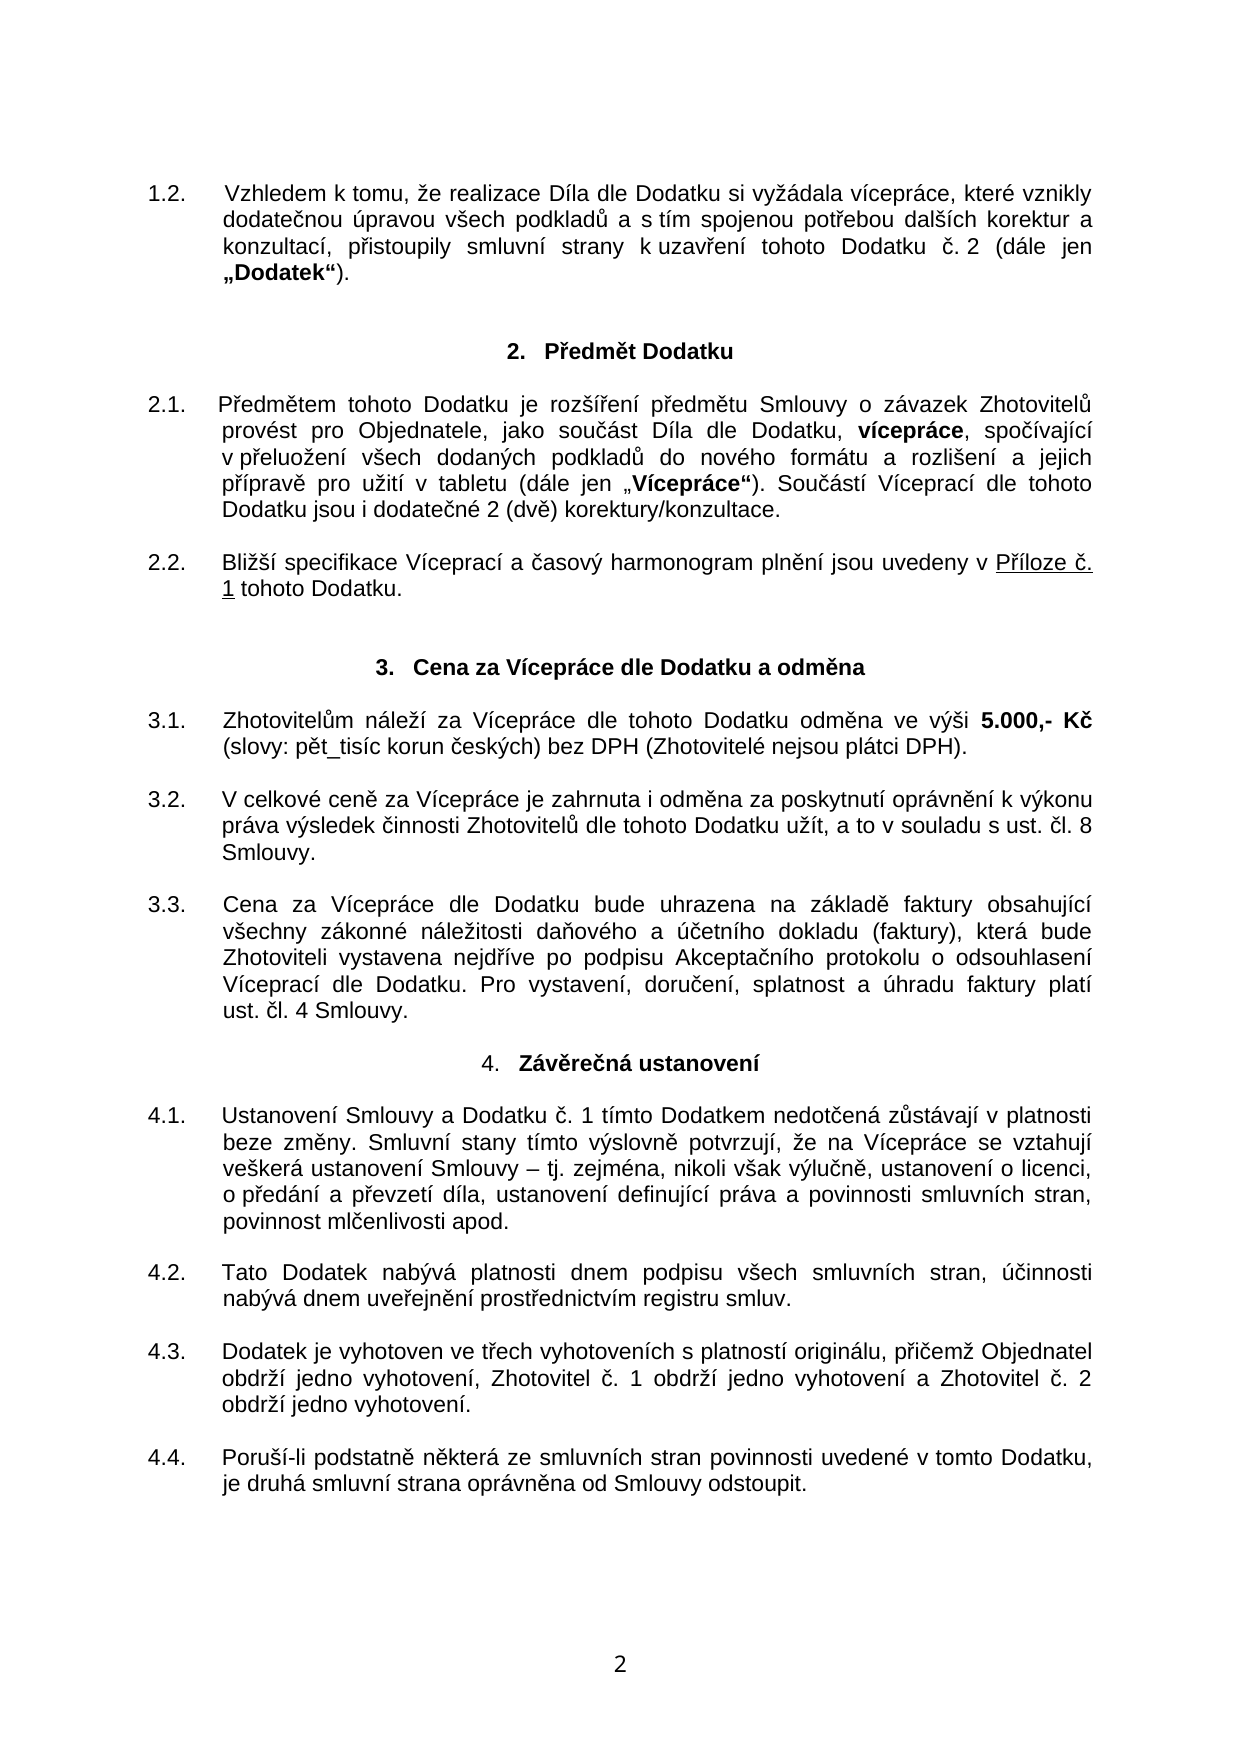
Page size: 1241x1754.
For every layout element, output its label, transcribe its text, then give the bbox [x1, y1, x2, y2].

list Poruší-li podstatně některá ze smluvních stran povinnosti uvedené v tomto Dodatku, je druhá smluvní strana oprávněna od Smlouvy odstoupit. [148, 1443, 1092, 1496]
list Cena za Vícepráce dle Dodatku bude uhrazena na základě faktury obsahující všechny zákonné náležitosti daňového a účetního dokladu (faktury), která bude Zhotoviteli vystavena nejdříve po podpisu Akceptačního protokolu o odsouhlasení Víceprací dle Dodatku. Pro vystavení, doručení, splatnost a úhradu faktury platí ust. čl. 4 Smlouvy. [148, 891, 1092, 1023]
list Předmětem tohoto Dodatku je rozšíření předmětu Smlouvy o závazek Zhotovitelů provést pro Objednatele, jako součást Díla dle Dodatku, vícepráce, spočívající v přeluožení všech dodaných podkladů do nového formátu a rozlišení a jejich přípravě pro užití v tabletu (dále jen „Vícepráce“). Součástí Víceprací dle tohoto Dodatku jsou i dodatečné 2 (dvě) korektury/konzultace. [148, 391, 1092, 522]
list Zhotovitelům náleží za Vícepráce dle tohoto Dodatku odměna ve výši 5.000,- Kč (slovy: pět_tisíc korun českých) bez DPH (Zhotovitelé nejsou plátci DPH). [148, 707, 1092, 760]
list Závěrečná ustanovení [148, 1049, 1092, 1076]
list Vzhledem k tomu, že realizace Díla dle Dodatku si vyžádala vícepráce, které vznikly dodatečnou úpravou všech podkladů a s tím spojenou potřebou dalších korektur a konzultací, přistoupily smluvní strany k uzavření tohoto Dodatku č. 2 (dále jen „Dodatek“). [148, 180, 1092, 285]
list Cena za Vícepráce dle Dodatku a odměna [148, 654, 1092, 681]
text 3.2. V celkové ceně za Vícepráce je zahrnuta i odměna za poskytnutí oprávnění k výkonu práva výsledek činnosti Zhotovitelů dle tohoto Dodatku užít, a to v souladu s ust. čl. 8 Smlouvy. [148, 786, 1092, 865]
list Předmět Dodatku [148, 338, 1092, 364]
list Dodatek je vyhotoven ve třech vyhotoveních s platností originálu, přičemž Objednatel obdrží jedno vyhotovení, Zhotovitel č. 1 obdrží jedno vyhotovení a Zhotovitel č. 2 obdrží jedno vyhotovení. [148, 1338, 1092, 1417]
list Bližší specifikace Víceprací a časový harmonogram plnění jsou uvedeny v Příloze č. 1 tohoto Dodatku. [148, 549, 1092, 602]
list Ustanovení Smlouvy a Dodatku č. 1 tímto Dodatkem nedotčená zůstávají v platnosti beze změny. Smluvní stany tímto výslovně potvrzují, že na Vícepráce se vztahují veškerá ustanovení Smlouvy – tj. zejména, nikoli však výlučně, ustanovení o licenci, o předání a převzetí díla, ustanovení definující práva a povinnosti smluvních stran, povinnost mlčenlivosti apod. [148, 1102, 1092, 1234]
list Tato Dodatek nabývá platnosti dnem podpisu všech smluvních stran, účinnosti nabývá dnem uveřejnění prostřednictvím registru smluv. [148, 1259, 1092, 1312]
